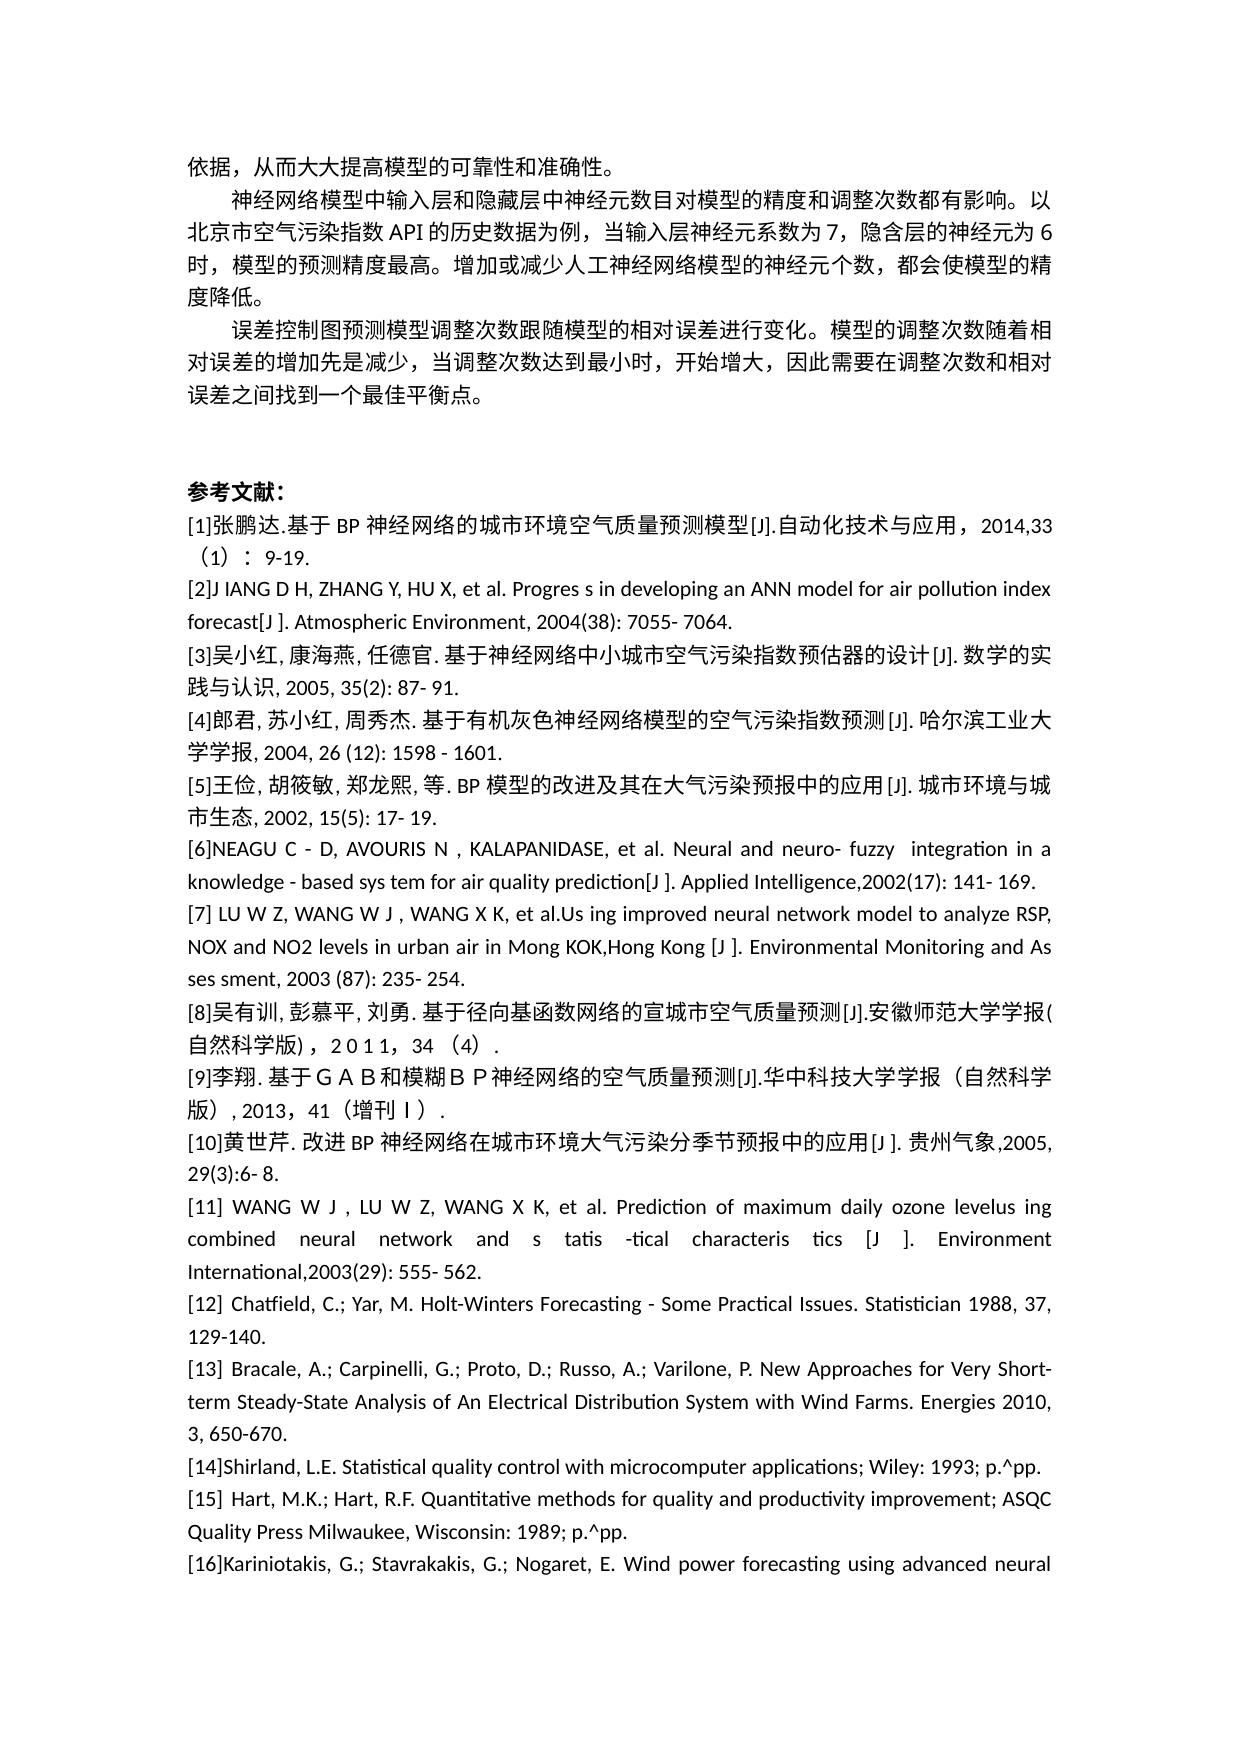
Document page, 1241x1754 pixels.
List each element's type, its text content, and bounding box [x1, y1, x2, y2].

text 神经网络模型中输入层和隐藏层中神经元数目对模型的精度和调整次数都有影响。以北京市空气污染指数API的历史数据为例，当输入层神经元系数为7，隐含层的神经元为6时，模型的预测精度最高。增加或减少人工神经网络模型的神经元个数，都会使模型的精度降低。 [187, 182, 1053, 312]
text [10]黄世芹. 改进BP 神经网络在城市环境大气污染分季节预报中的应用[J ]. 贵州气象,2005, 29(3):6- 8. [187, 1125, 1053, 1190]
text [15] Hart, M.K.; Hart, R.F. Quantitative methods for quality and productivity improvement; ASQC Quality Press Milwaukee, Wisconsin: 1989; p.^pp. [187, 1482, 1053, 1547]
text [7] LU W Z, WANG W J , WANG X K, et al.Us ing improved neural network model to analyze RSP, NOX and NO2 levels in urban air in Mong KOK,Hong Kong [J ]. Environmental Monitoring and As ses sment, 2003 (87): 235- 254. [187, 897, 1053, 995]
text 误差控制图预测模型调整次数跟随模型的相对误差进行变化。模型的调整次数随着相对误差的增加先是减少，当调整次数达到最小时，开始增大，因此需要在调整次数和相对误差之间找到一个最佳平衡点。 [187, 312, 1053, 410]
text [9]李翔. 基于ＧＡＢ和模糊ＢＰ神经网络的空气质量预测[J].华中科技大学学报（自然科学版）, 2013，41（增刊Ⅰ）. [187, 1060, 1053, 1125]
text [12] Chatfield, C.; Yar, M. Holt-Winters Forecasting - Some Practical Issues. Statistician 1988, 37, 129-140. [187, 1287, 1053, 1352]
text [1]张鹏达.基于BP 神经网络的城市环境空气质量预测模型[J].自动化技术与应用，2014,33 （1）：9-19. [187, 507, 1053, 572]
text [4]郎君, 苏小红, 周秀杰. 基于有机灰色神经网络模型的空气污染指数预测[J]. 哈尔滨工业大学学报, 2004, 26 (12): 1598 - 1601. [187, 702, 1053, 767]
text 参考文献： [187, 475, 1053, 507]
text [11] WANG W J , LU W Z, WANG X K, et al. Prediction of maximum daily ozone levelus ing combined neural network and s tatis -tical characteris tics [J ]. Environment International,2003(29): 555- 562. [187, 1190, 1053, 1287]
text [6]NEAGU C - D, AVOURIS N , KALAPANIDASE, et al. Neural and neuro- fuzzy integration in a knowledge - based sys tem for air quality prediction[J ]. Applied Intelligence,2002(17): 141- 169. [187, 832, 1053, 897]
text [187, 1547, 1053, 1580]
text [13] Bracale, A.; Carpinelli, G.; Proto, D.; Russo, A.; Varilone, P. New Approaches for Very Short-term Steady-State Analysis of An Electrical Distribution System with Wind Farms. Energies 2010, 3, 650-670. [187, 1352, 1053, 1450]
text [187, 150, 1053, 182]
text [5]王俭, 胡筱敏, 郑龙熙, 等. BP 模型的改进及其在大气污染预报中的应用[J]. 城市环境与城市生态, 2002, 15(5): 17- 19. [187, 767, 1053, 832]
text [2]J IANG D H, ZHANG Y, HU X, et al. Progres s in developing an ANN model for air pollution index forecast[J ]. Atmospheric Environment, 2004(38): 7055- 7064. [187, 572, 1053, 637]
text [8]吴有训, 彭慕平, 刘勇. 基于径向基函数网络的宣城市空气质量预测[J].安徽师范大学学报( 自然科学版) ，2 0 1 1，34 （4）. [187, 995, 1053, 1060]
text [3]吴小红, 康海燕, 任德官. 基于神经网络中小城市空气污染指数预估器的设计[J]. 数学的实践与认识, 2005, 35(2): 87- 91. [187, 637, 1053, 702]
text [14]Shirland, L.E. Statistical quality control with microcomputer applications; Wiley: 1993; p.^pp. [187, 1450, 1053, 1482]
